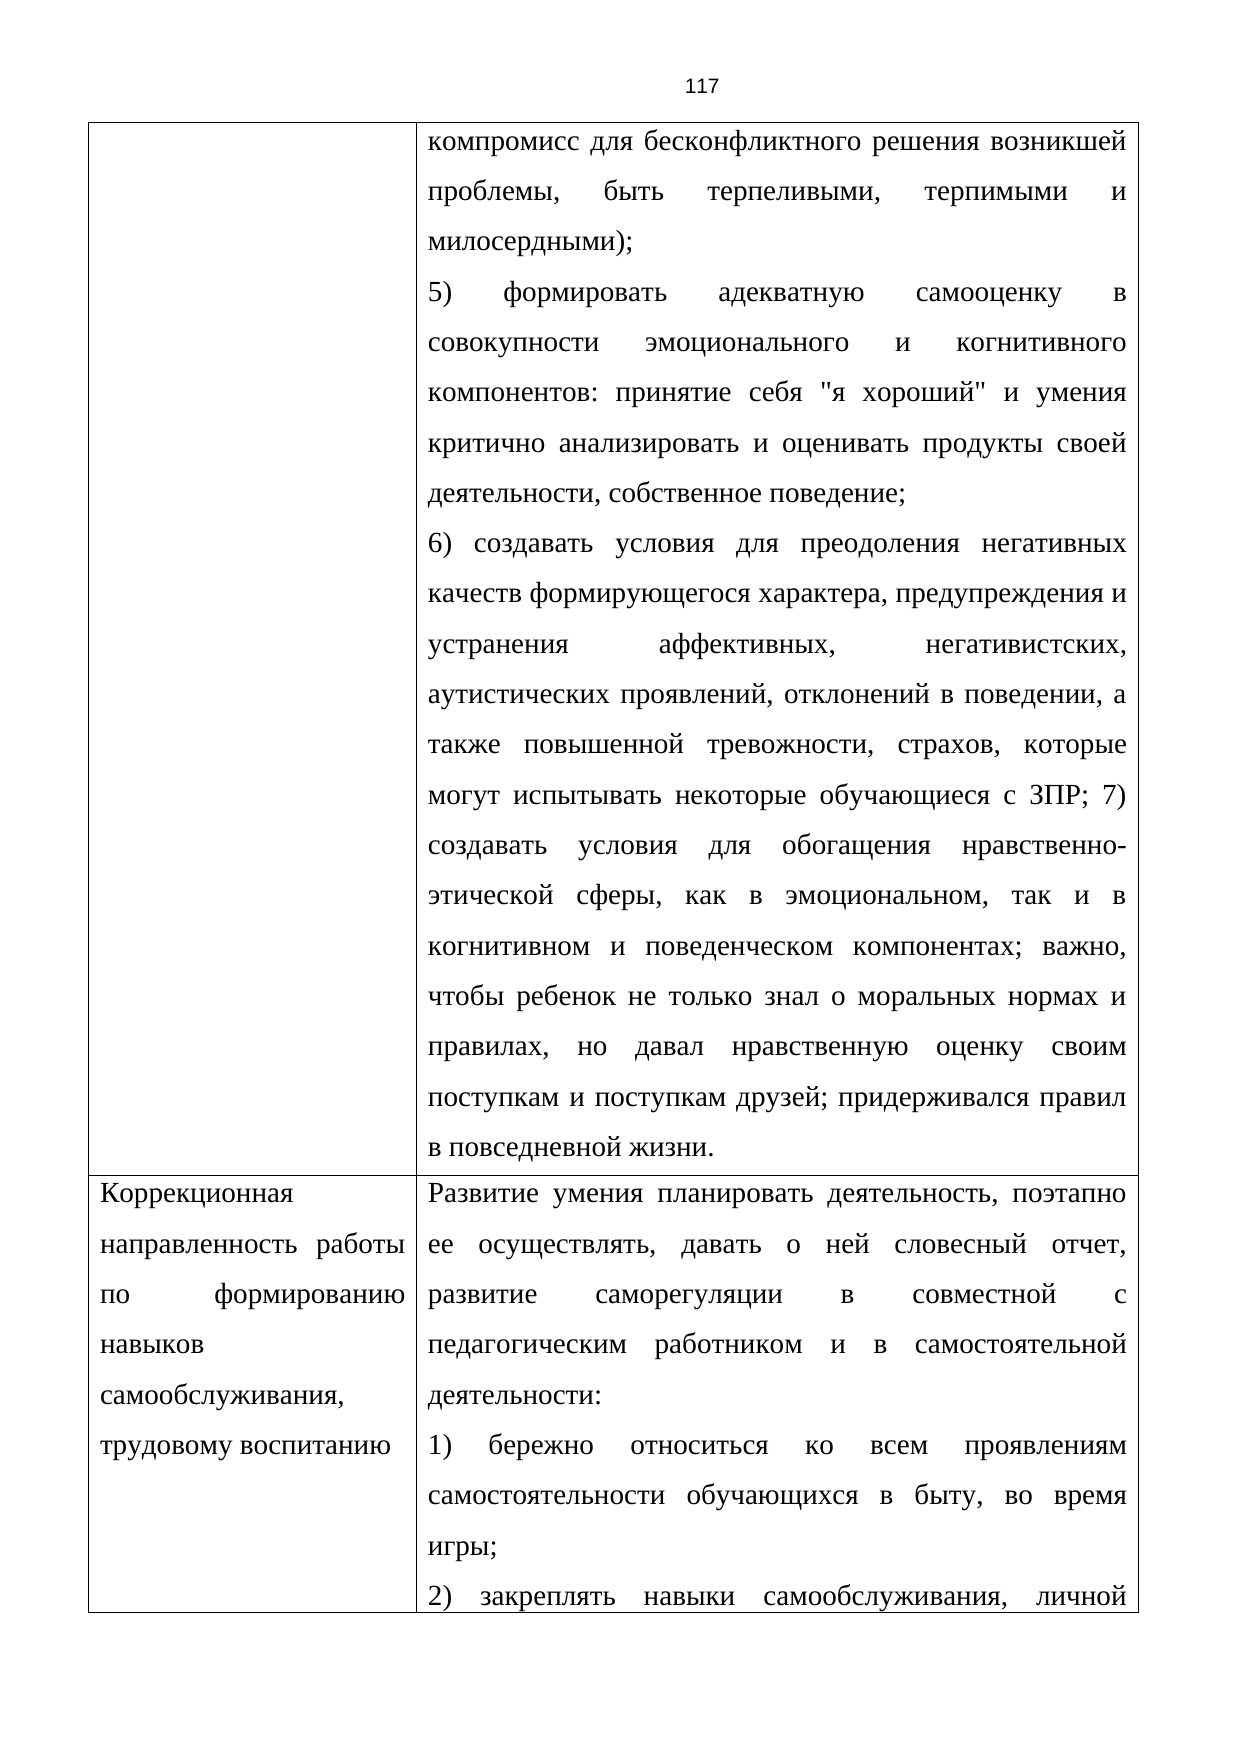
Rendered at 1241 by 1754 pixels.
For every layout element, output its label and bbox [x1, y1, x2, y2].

table_cell [89, 1176, 416, 1612]
table_cell [417, 123, 1138, 1174]
table_cell [417, 1176, 1138, 1612]
table_cell [89, 123, 416, 1174]
